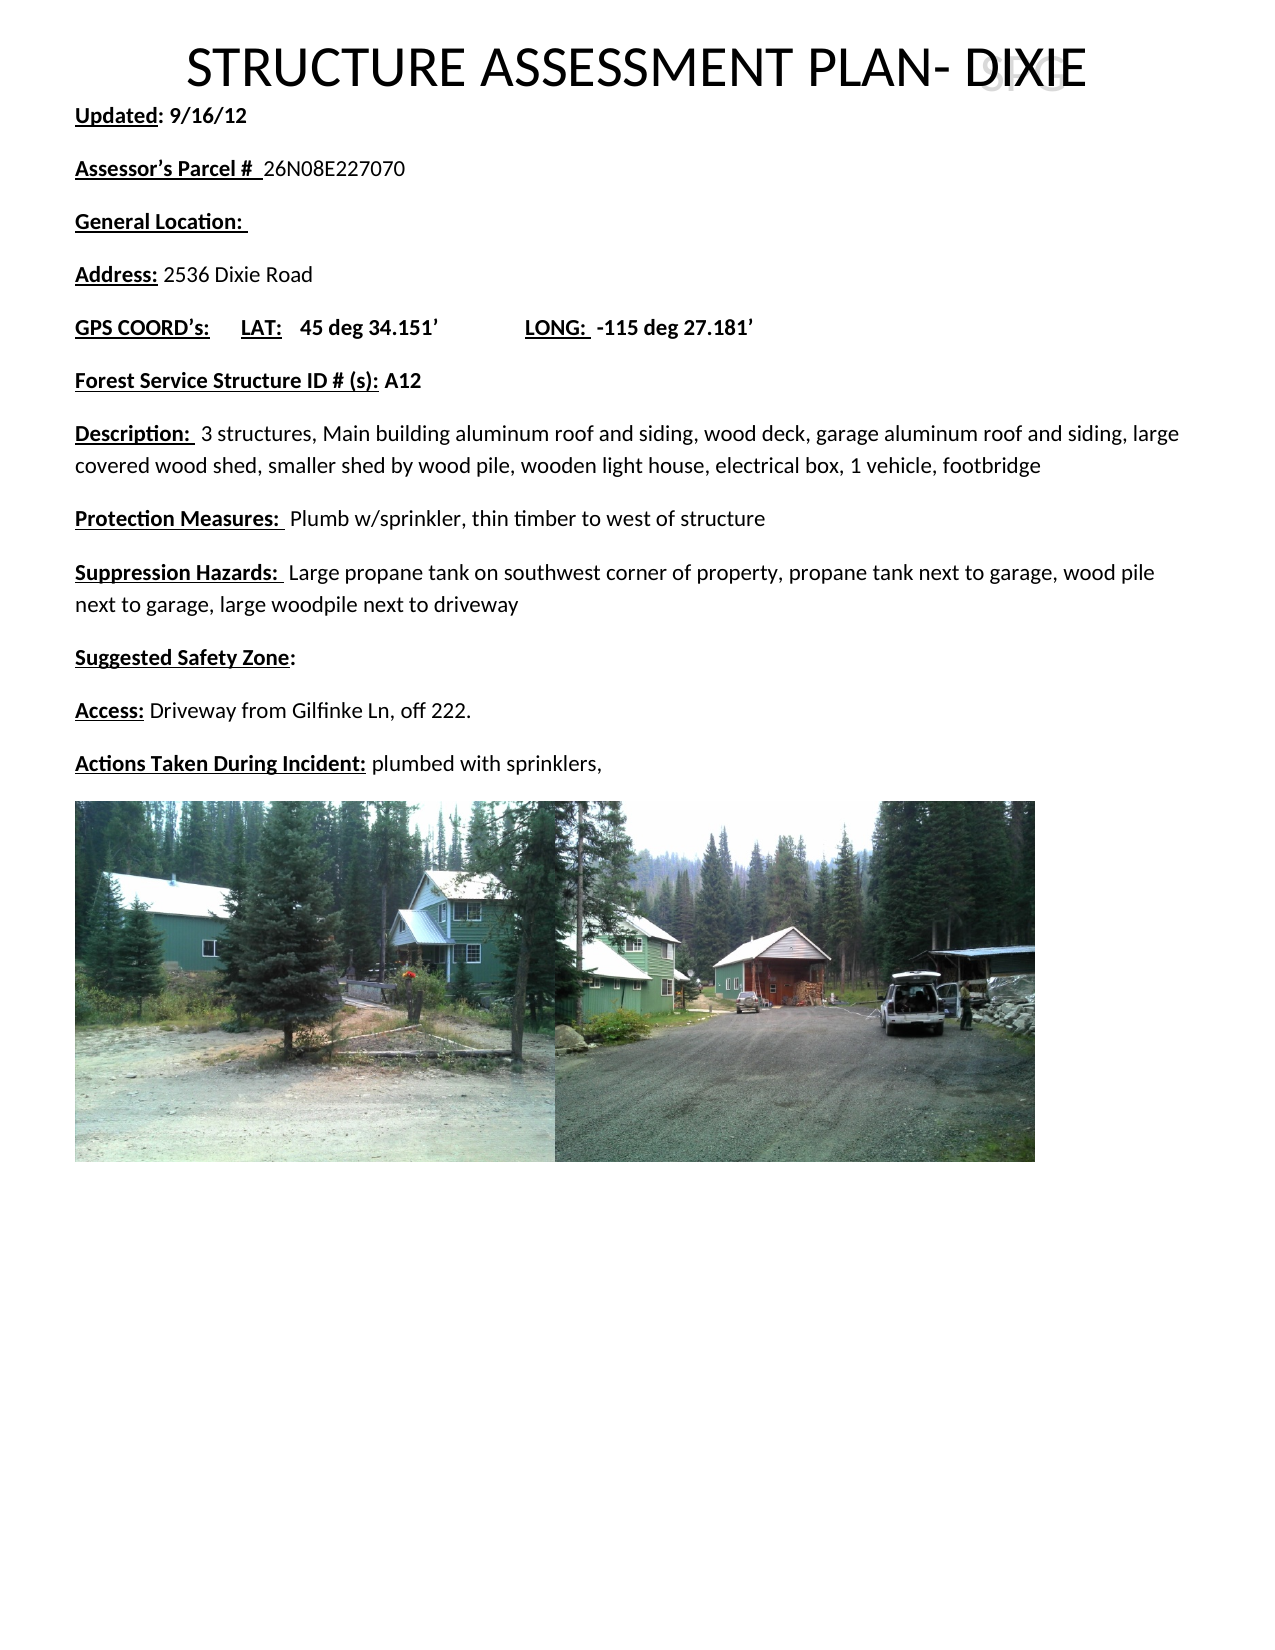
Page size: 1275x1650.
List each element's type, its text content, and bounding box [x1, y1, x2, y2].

text Access: Driveway from Gilfinke Ln, off 222. [75, 696, 1200, 724]
text Protection Measures: Plumb w/sprinkler, thin timber to west of structure [75, 504, 1200, 533]
text GPS COORD’s: LAT: 45 deg 34.151’ LONG: -115 deg 27.181’ [75, 313, 1200, 341]
text Suggested Safety Zone: [75, 643, 1200, 671]
text Description: 3 structures, Main building aluminum roof and siding, wood deck, garage aluminum roof and siding, large covered wood shed, smaller shed by wood pile, wooden light house, electrical box, 1 vehicle, footbridge [75, 419, 1200, 479]
text Suppression Hazards: Large propane tank on southwest corner of property, propane tank next to garage, wood pile next to garage, large woodpile next to driveway [75, 558, 1200, 618]
text Address: 2536 Dixie Road [75, 260, 1200, 288]
text Actions Taken During Incident: plumbed with sprinklers, [75, 749, 1200, 777]
text Assessor’s Parcel # 26N08E227070 [75, 154, 1200, 182]
text Updated: 9/16/12 [75, 101, 1200, 129]
text Forest Service Structure ID # (s): A12 [75, 366, 1200, 394]
text General Location: [75, 207, 1200, 235]
picture [75, 801, 1035, 1162]
